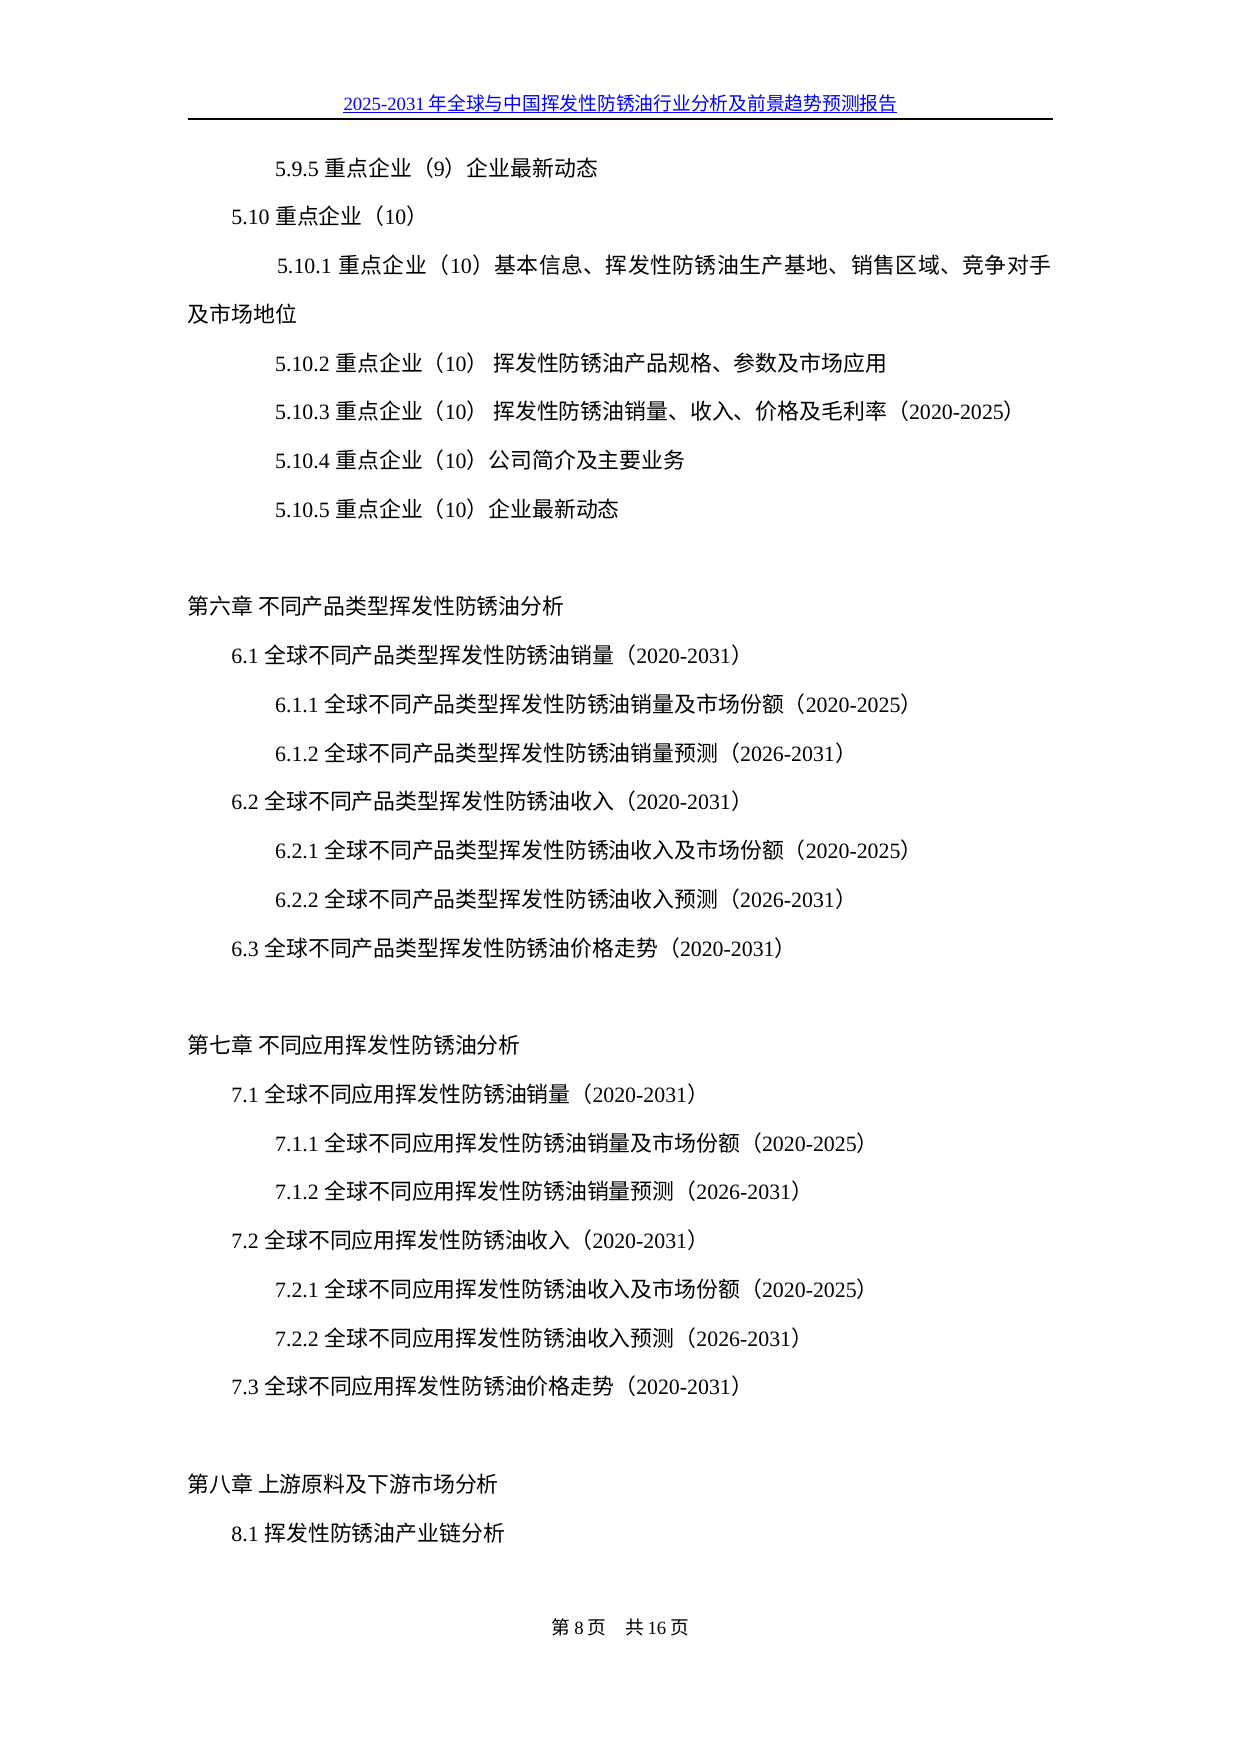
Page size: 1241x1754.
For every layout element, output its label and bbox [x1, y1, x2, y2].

text [187, 150, 1053, 1548]
